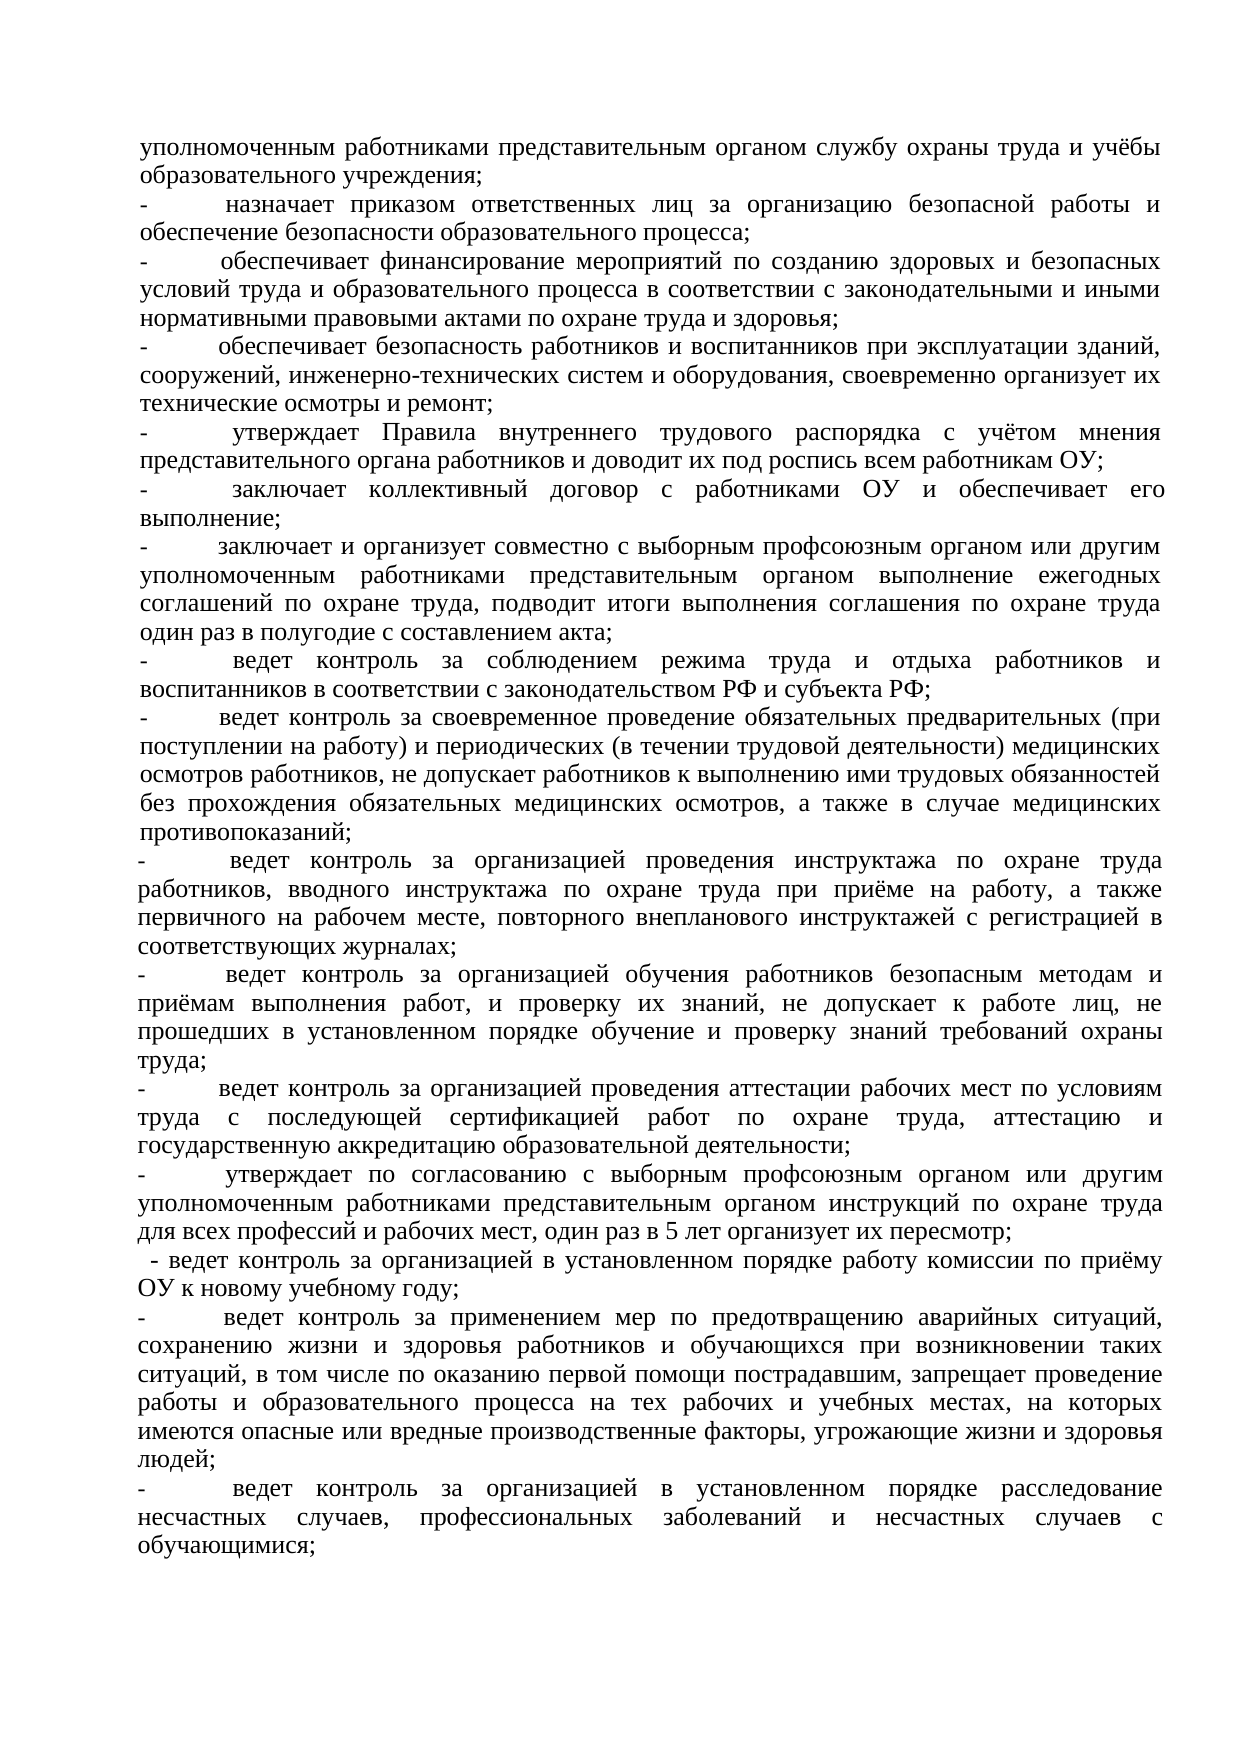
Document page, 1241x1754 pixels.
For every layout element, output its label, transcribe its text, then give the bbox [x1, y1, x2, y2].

list утверждает Правила внутреннего трудового распорядка с учётом мнения представительного органа работников и доводит их под роспись всем работникам ОУ; [139, 418, 1162, 475]
list заключает коллективный договор с работниками ОУ и обеспечивает его выполнение; [139, 475, 1166, 532]
list заключает и организует совместно с выборным профсоюзным органом или другим уполномоченным работниками представительным органом выполнение ежегодных соглашений по охране труда, подводит итоги выполнения соглашения по охране труда один раз в полугодие с составлением акта; [139, 532, 1162, 646]
list обеспечивает финансирование мероприятий по созданию здоровых и безопасных условий труда и образовательного процесса в соответствии с законодательными и иными нормативными правовыми актами по охране труда и здоровья; [139, 246, 1162, 332]
list ведет контроль за применением мер по предотвращению аварийных ситуаций, сохранению жизни и здоровья работников и обучающихся при возникновении таких ситуаций, в том числе по оказанию первой помощи пострадавшим, запрещает проведение работы и образовательного процесса на тех рабочих и учебных местах, на которых имеются опасные или вредные производственные факторы, угрожающие жизни и здоровья людей; [137, 1302, 1164, 1474]
list ведет контроль за организацией проведения аттестации рабочих мест по условиям труда с последующей сертификацией работ по охране труда, аттестацию и государственную аккредитацию образовательной деятельности; [137, 1074, 1164, 1160]
list ведет контроль за соблюдением режима труда и отдыха работников и воспитанников в соответствии с законодательством РФ и субъекта РФ; [139, 646, 1162, 703]
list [139, 132, 1162, 189]
list ведет контроль за своевременное проведение обязательных предварительных (при поступлении на работу) и периодических (в течении трудовой деятельности) медицинских осмотров работников, не допускает работников к выполнению ими трудовых обязанностей без прохождения обязательных медицинских осмотров, а также в случае медицинских противопоказаний; [139, 703, 1162, 846]
text - ведет контроль за организацией в установленном порядке работу комиссии по приёму ОУ к новому учебному году; [137, 1245, 1164, 1302]
list назначает приказом ответственных лиц за организацию безопасной работы и обеспечение безопасности образовательного процесса; [139, 189, 1162, 246]
list обеспечивает безопасность работников и воспитанников при эксплуатации зданий, сооружений, инженерно-технических систем и оборудования, своевременно организует их технические осмотры и ремонт; [139, 332, 1162, 418]
list ведет контроль за организацией проведения инструктажа по охране труда работников, вводного инструктажа по охране труда при приёме на работу, а также первичного на рабочем месте, повторного внепланового инструктажей с регистрацией в соответствующих журналах; [137, 846, 1164, 960]
list утверждает по согласованию с выборным профсоюзным органом или другим уполномоченным работниками представительным органом инструкций по охране труда для всех профессий и рабочих мест, один раз в 5 лет организует их пересмотр; [137, 1160, 1164, 1245]
list ведет контроль за организацией в установленном порядке расследование несчастных случаев, профессиональных заболеваний и несчастных случаев с обучающимися; [137, 1474, 1164, 1559]
list ведет контроль за организацией обучения работников безопасным методам и приёмам выполнения работ, и проверку их знаний, не допускает к работе лиц, не прошедших в установленном порядке обучение и проверку знаний требований охраны труда; [137, 960, 1164, 1074]
